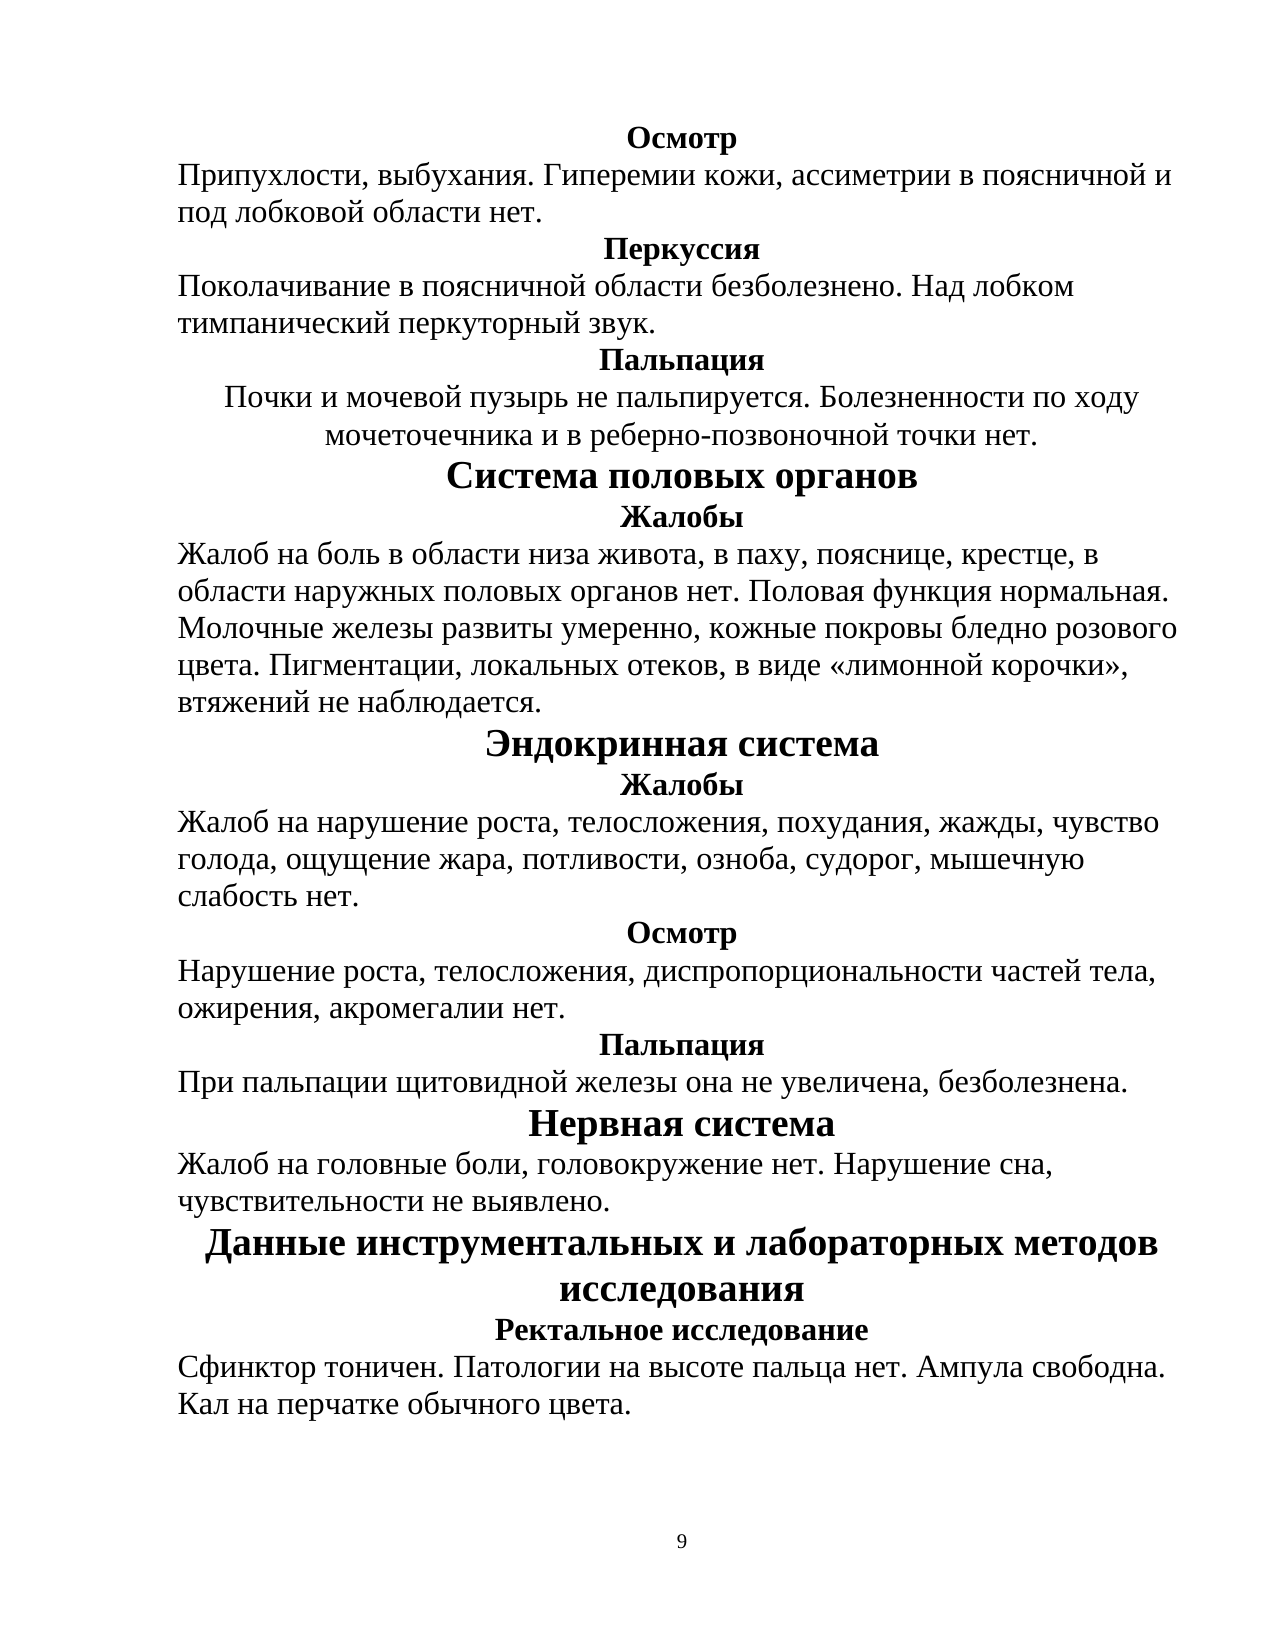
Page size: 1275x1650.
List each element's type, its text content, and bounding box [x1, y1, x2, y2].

text Перкуссия [177, 229, 1186, 266]
text Жалобы [177, 765, 1186, 802]
text Жалоб на боль в области низа живота, в паху, пояснице, крестце, в области наружных половых органов нет. Половая функция нормальная. Молочные железы развиты умеренно, кожные покровы бледно розового цвета. Пигментации, локальных отеков, в виде «лимонной корочки», втяжений не наблюдается. [177, 534, 1186, 720]
text Жалобы [177, 497, 1186, 534]
text Эндокринная система [177, 720, 1186, 765]
text Осмотр [177, 118, 1186, 155]
text Почки и мочевой пузырь не пальпируется. Болезненности по ходу мочеточечника и в реберно-позвоночной точки нет. [177, 378, 1186, 452]
text Данные инструментальных и лабораторных методов исследования [177, 1219, 1186, 1310]
text Припухлости, выбухания. Гиперемии кожи, ассиметрии в поясничной и под лобковой области нет. [177, 155, 1186, 229]
text Сфинктор тоничен. Патологии на высоте пальца нет. Ампула свободна. Кал на перчатке обычного цвета. [177, 1347, 1186, 1421]
text При пальпации щитовидной железы она не увеличена, безболезнена. [177, 1062, 1186, 1099]
text Жалоб на головные боли, головокружение нет. Нарушение сна, чувствительности не выявлено. [177, 1145, 1186, 1219]
text Система половых органов [177, 452, 1186, 497]
text Жалоб на нарушение роста, телосложения, похудания, жажды, чувство голода, ощущение жара, потливости, озноба, судорог, мышечную слабость нет. [177, 802, 1186, 914]
text Поколачивание в поясничной области безболезнено. Над лобком тимпанический перкуторный звук. [177, 266, 1186, 341]
text Пальпация [177, 341, 1186, 378]
text Пальпация [177, 1025, 1186, 1062]
text Нервная система [177, 1099, 1186, 1145]
text Ректальное исследование [177, 1310, 1186, 1347]
text Нарушение роста, телосложения, диспропорциональности частей тела, ожирения, акромегалии нет. [177, 951, 1186, 1025]
text Осмотр [177, 914, 1186, 951]
